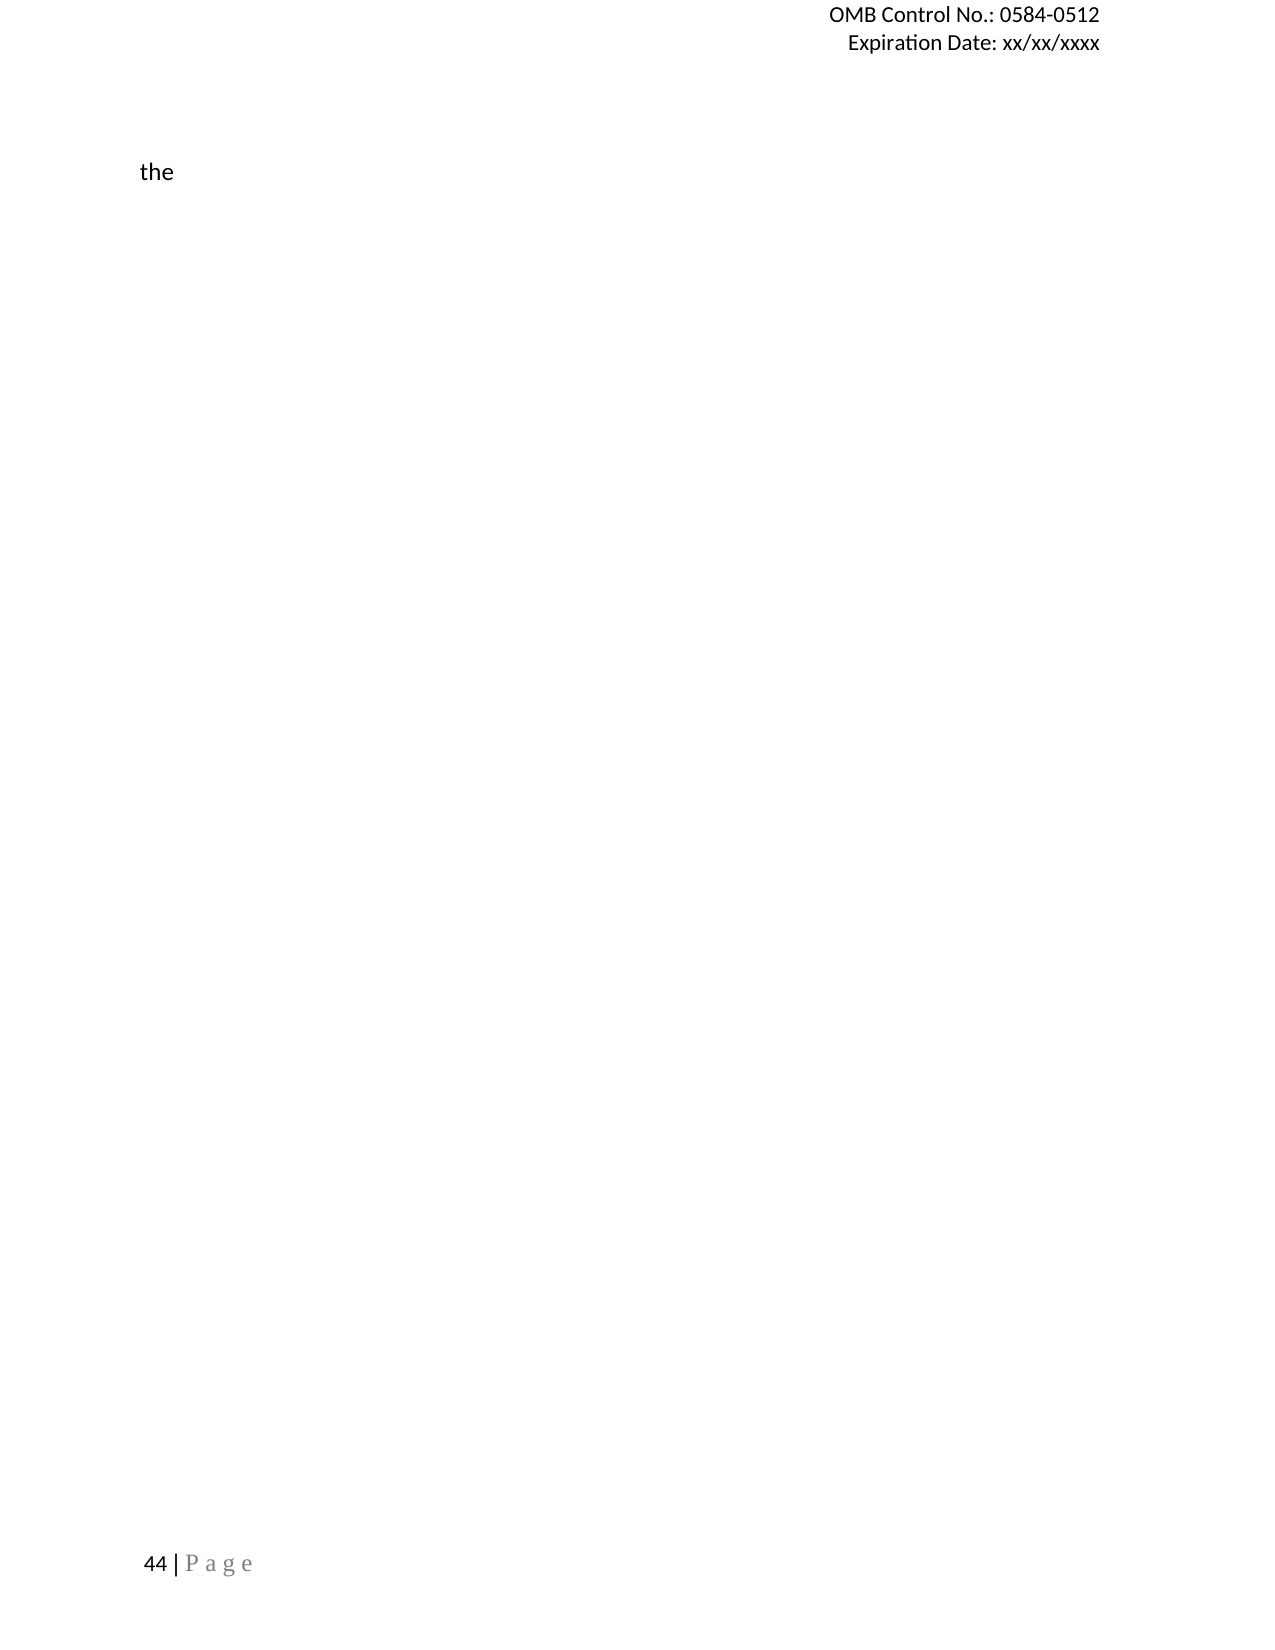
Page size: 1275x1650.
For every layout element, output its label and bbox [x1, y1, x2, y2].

text [139, 156, 1128, 187]
